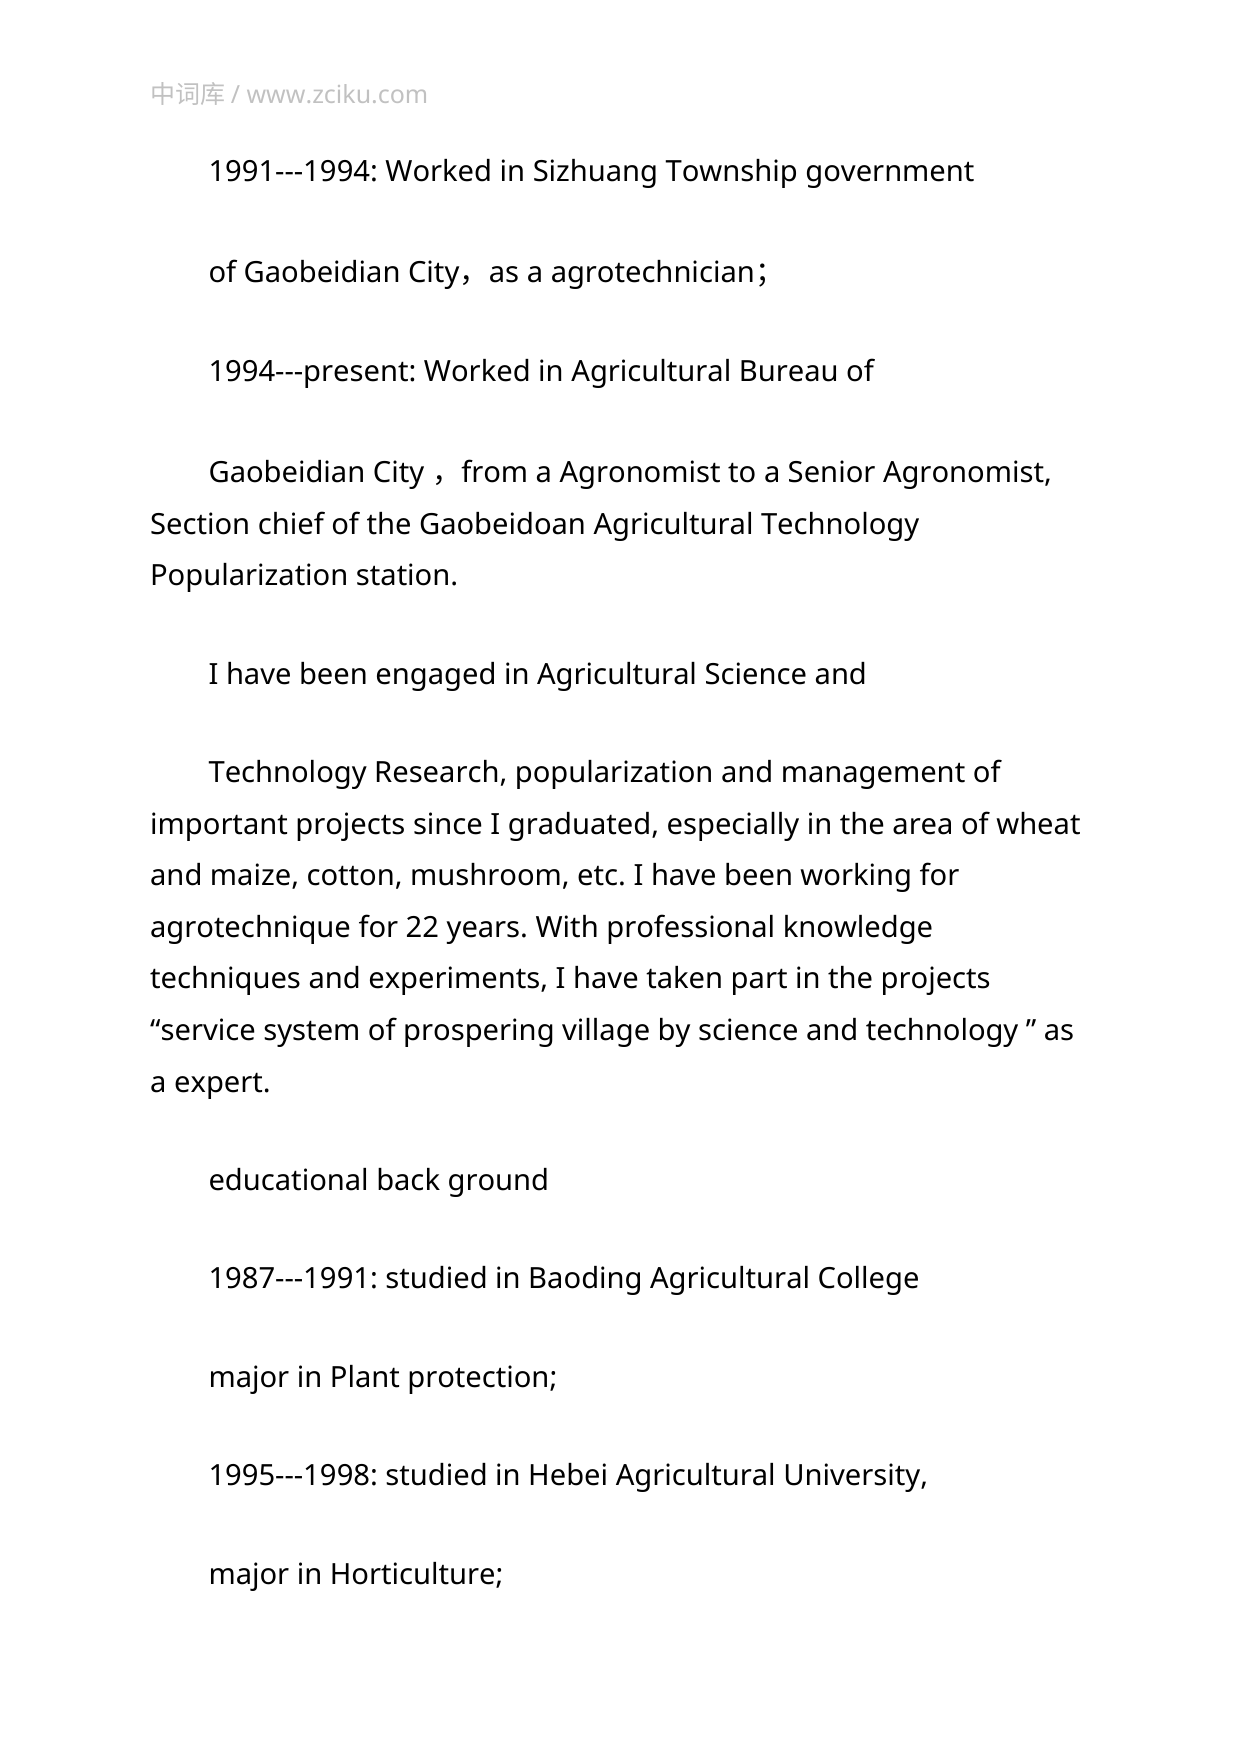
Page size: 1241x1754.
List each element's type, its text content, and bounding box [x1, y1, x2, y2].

text major in Horticulture; [150, 1553, 1090, 1593]
text 1987---1991: studied in Baoding Agricultural College [150, 1258, 1090, 1297]
text major in Plant protection; [150, 1356, 1090, 1396]
text 1995---1998: studied in Hebei Agricultural University, [150, 1455, 1090, 1494]
text Gaobeidian City ，from a Agronomist to a Senior Agronomist, Section chief of the Gaobeidoan Agricultural Technology Popularization station. [150, 449, 1090, 594]
text 1994---present: Worked in Agricultural Bureau of [150, 350, 1090, 390]
text educational back ground [150, 1159, 1090, 1199]
text of Gaobeidian City，as a agrotechnician； [150, 248, 1090, 291]
text I have been engaged in Agricultural Science and [150, 653, 1090, 693]
text 1991---1994: Worked in Sizhuang Township government [150, 150, 1090, 190]
text Technology Research, popularization and management of important projects since I graduated, especially in the area of wheat and maize, cotton, mushroom, etc. I have been working for agrotechnique for 22 years. With professional knowledge techniques and experiments, I have taken part in the projects “service system of prospering village by science and technology ” as a expert. [150, 752, 1090, 1101]
